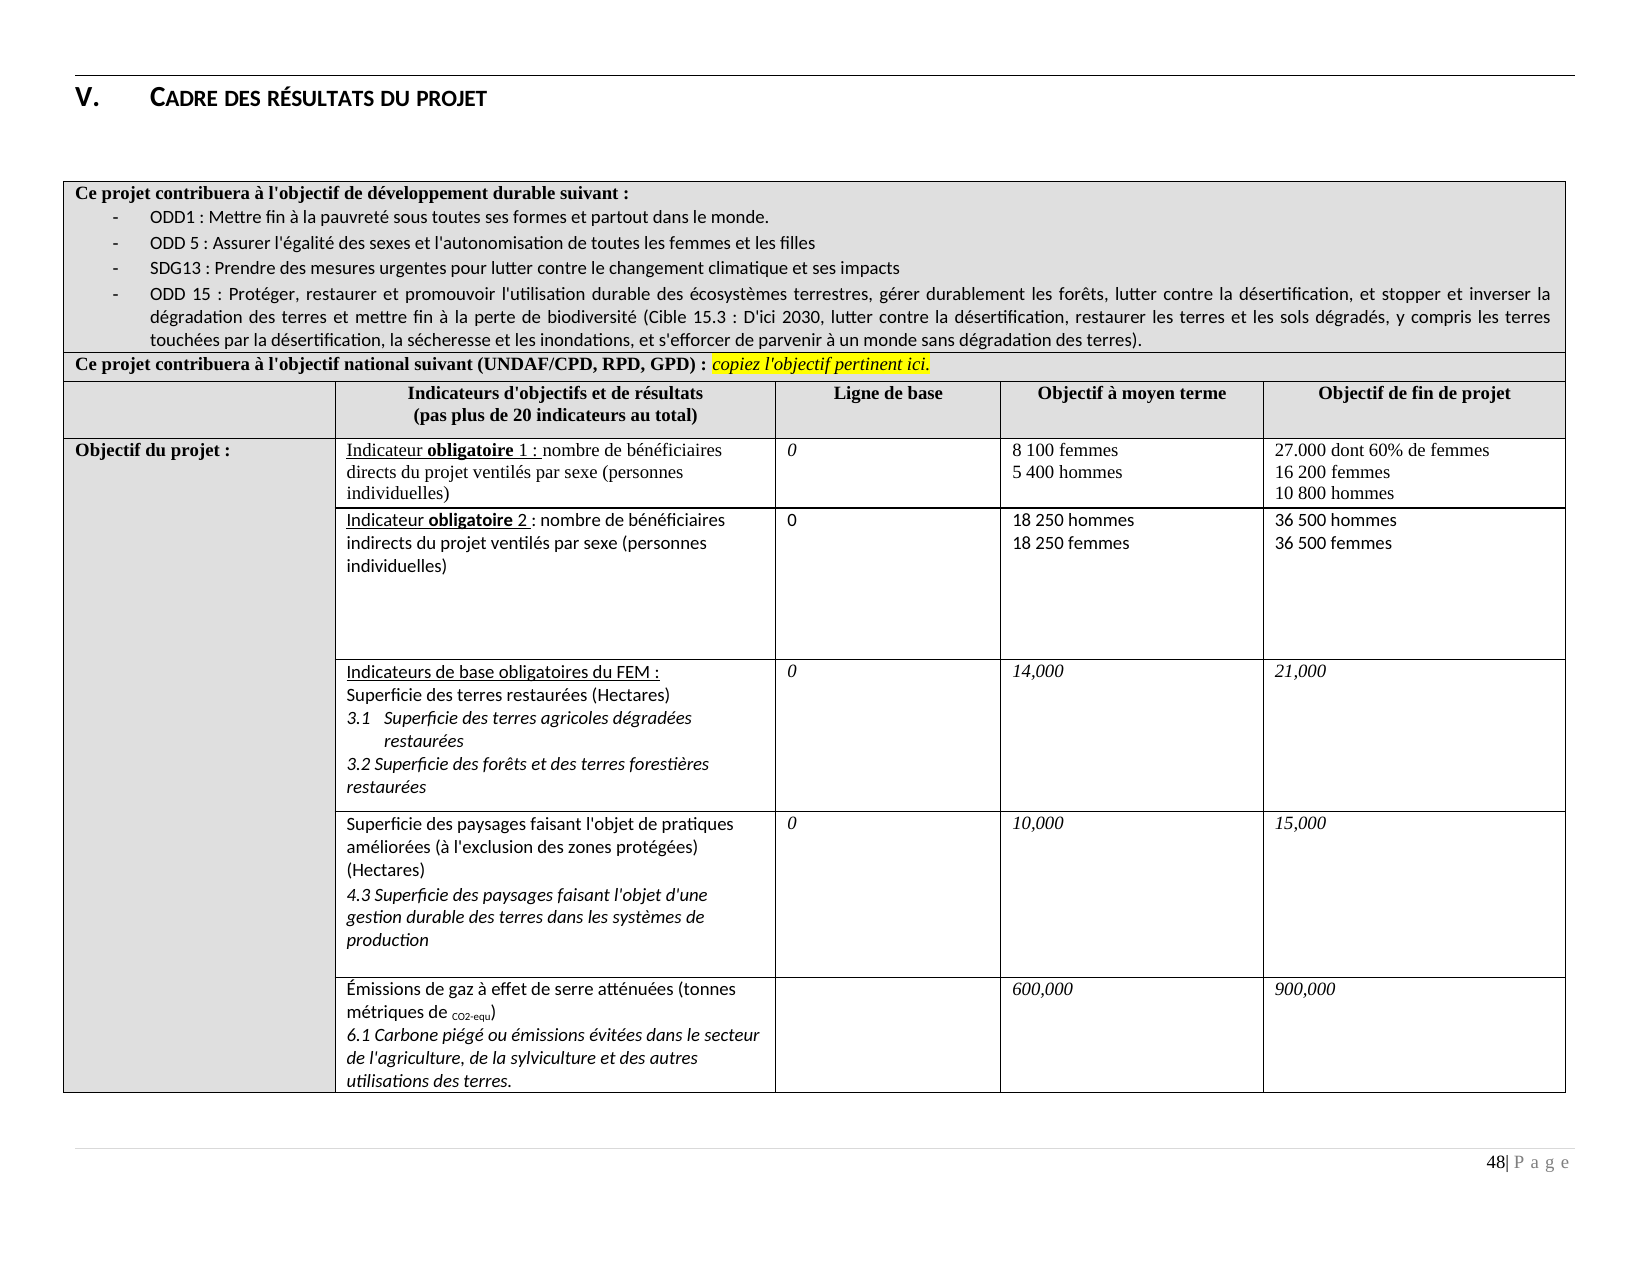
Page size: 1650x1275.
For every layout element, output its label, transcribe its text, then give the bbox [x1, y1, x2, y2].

table_cell 10,000 [1001, 812, 1263, 977]
table_cell Indicateur obligatoire 1 : nombre de bénéficiaires directs du projet ventilés par sexe (personnes individuelles) [336, 439, 775, 507]
table_cell Objectif de fin de projet [1264, 382, 1565, 438]
table_cell 0 [776, 812, 1000, 977]
table_cell 27.000 dont 60% de femmes 16 200 femmes 10 800 hommes [1264, 439, 1565, 507]
table_cell 15,000 [1264, 812, 1565, 977]
table_cell Objectif à moyen terme [1001, 382, 1263, 438]
table_cell 0 [776, 660, 1000, 811]
table_cell Ce projet contribuera à l'objectif national suivant (UNDAF/CPD, RPD, GPD) : copiez l'objectif pertinent ici. [64, 353, 1565, 381]
table_cell 8 100 femmes 5 400 hommes [1001, 439, 1263, 507]
table_cell Ligne de base [776, 382, 1000, 438]
table_cell 14,000 [1001, 660, 1263, 811]
table_cell 36 500 hommes 36 500 femmes [1264, 509, 1565, 659]
table_cell Indicateurs d'objectifs et de résultats (pas plus de 20 indicateurs au total) [336, 382, 775, 438]
table_cell 21,000 [1264, 660, 1565, 811]
subtitle Cadre des résultats du projet [75, 76, 1575, 114]
table_cell Indicateur obligatoire 2 : nombre de bénéficiaires indirects du projet ventilés par sexe (personnes individuelles) [336, 509, 775, 659]
table_cell 600,000 [1001, 978, 1263, 1092]
table_cell [64, 382, 335, 438]
table_cell Objectif du projet : [64, 439, 335, 1092]
table_cell [776, 978, 1000, 1092]
table_cell 900,000 [1264, 978, 1565, 1092]
table_cell Indicateurs de base obligatoires du FEM : Superficie des terres restaurées (Hectares) Superficie des terres agricoles dégradées restaurées 3.2 Superficie des forêts et des terres forestières restaurées [336, 660, 775, 811]
table_cell 0 [776, 509, 1000, 659]
table_cell Superficie des paysages faisant l'objet de pratiques améliorées (à l'exclusion des zones protégées)(Hectares) 4.3 Superficie des paysages faisant l'objet d'une gestion durable des terres dans les systèmes de production [336, 812, 775, 977]
table_header Ce projet contribuera à l'objectif de développement durable suivant : ODD1 : Mettre fin à la pauvreté sous toutes ses formes et partout dans le monde. ODD 5 : Assurer l'égalité des sexes et l'autonomisation de toutes les femmes et les filles SDG13 : Prendre des mesures urgentes pour lutter contre le changement climatique et ses impacts ODD 15 : Protéger, restaurer et promouvoir l'utilisation durable des écosystèmes terrestres, gérer durablement les forêts, lutter contre la désertification, et stopper et inverser la dégradation des terres et mettre fin à la perte de biodiversité (Cible 15.3 : D'ici 2030, lutter contre la désertification, restaurer les terres et les sols dégradés, y compris les terres touchées par la désertification, la sécheresse et les inondations, et s'efforcer de parvenir à un monde sans dégradation des terres). [64, 182, 1565, 352]
table_cell Émissions de gaz à effet de serre atténuées (tonnes métriques de CO2-equ) 6.1 Carbone piégé ou émissions évitées dans le secteur de l'agriculture, de la sylviculture et des autres utilisations des terres. [336, 978, 775, 1092]
table_cell 18 250 hommes 18 250 femmes [1001, 509, 1263, 659]
table_cell 0 [776, 439, 1000, 507]
